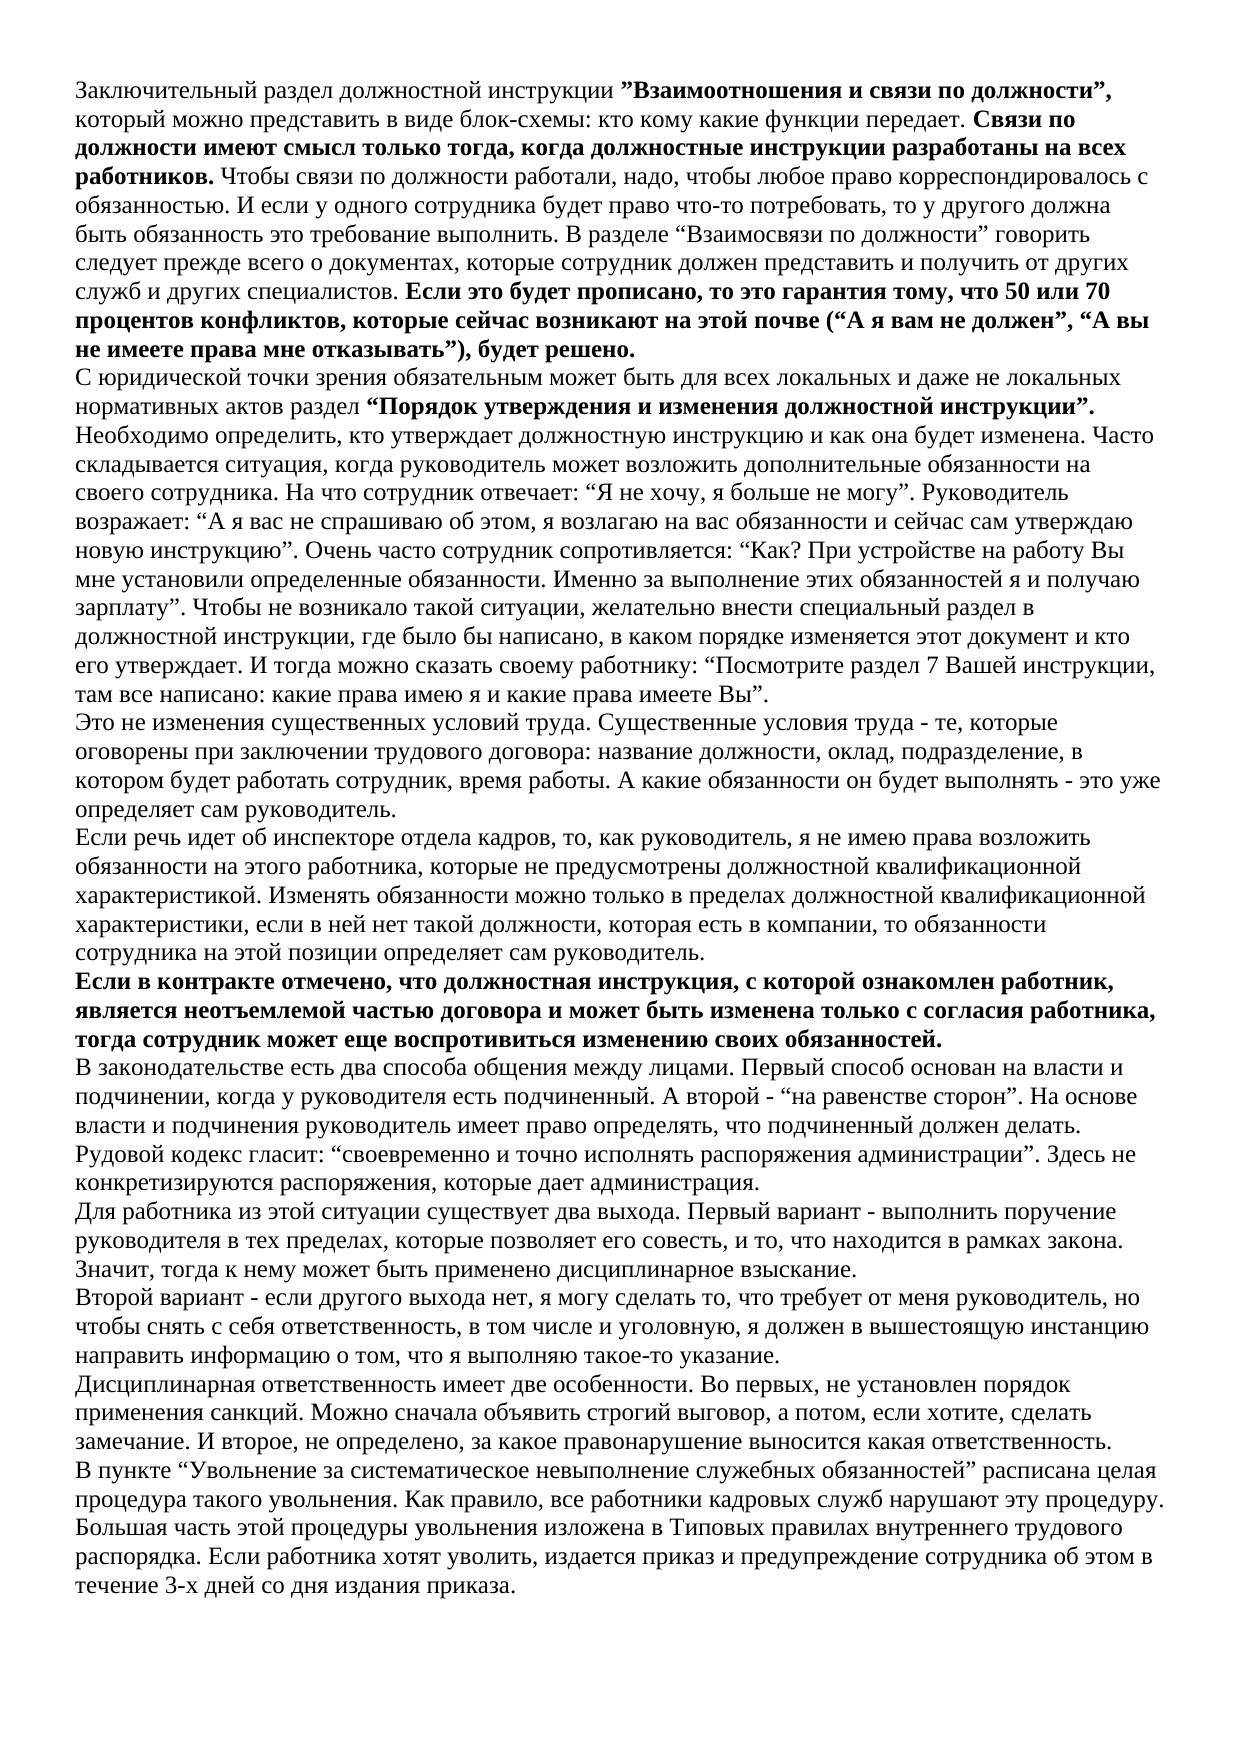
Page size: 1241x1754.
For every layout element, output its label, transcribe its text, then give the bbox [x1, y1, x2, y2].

text Если в контракте отмечено, что должностная инструкция, с которой ознакомлен работник, является неотъемлемой частью договора и может быть изменена только с согласия работника, тогда сотрудник может еще воспротивиться изменению своих обязанностей. [75, 966, 1165, 1052]
text С юридической точки зрения обязательным может быть для всех локальных и даже не локальных нормативных актов раздел “Порядок утверждения и изменения должностной инструкции”. Необходимо определить, кто утверждает должностную инструкцию и как она будет изменена. Часто складывается ситуация, когда руководитель может возложить дополнительные обязанности на своего сотрудника. На что сотрудник отвечает: “Я не хочу, я больше не могу”. Руководитель возражает: “А я вас не спрашиваю об этом, я возлагаю на вас обязанности и сейчас сам утверждаю новую инструкцию”. Очень часто сотрудник сопротивляется: “Как? При устройстве на работу Вы мне установили определенные обязанности. Именно за выполнение этих обязанностей я и получаю зарплату”. Чтобы не возникало такой ситуации, желательно внести специальный раздел в должностной инструкции, где было бы написано, в каком порядке изменяется этот документ и кто его утверждает. И тогда можно сказать своему работнику: “Посмотрите раздел 7 Вашей инструкции, там все написано: какие права имею я и какие права имеете Вы”. [75, 362, 1165, 707]
text Дисциплинарная ответственность имеет две особенности. Во первых, не установлен порядок применения санкций. Можно сначала объявить строгий выговор, а потом, если хотите, сделать замечание. И второе, не определено, за какое правонарушение выносится какая ответственность. [75, 1369, 1165, 1455]
text В пункте “Увольнение за систематическое невыполнение служебных обязанностей” расписана целая процедура такого увольнения. Как правило, все работники кадровых служб нарушают эту процедуру. Большая часть этой процедуры увольнения изложена в Типовых правилах внутреннего трудового распорядка. Если работника хотят уволить, издается приказ и предупреждение сотрудника об этом в течение 3-х дней со дня издания приказа. [75, 1455, 1165, 1599]
text Это не изменения существенных условий труда. Существенные условия труда - те, которые оговорены при заключении трудового договора: название должности, оклад, подразделение, в котором будет работать сотрудник, время работы. А какие обязанности он будет выполнять - это уже определяет сам руководитель. [75, 707, 1165, 822]
text Заключительный раздел должностной инструкции ”Взаимоотношения и связи по должности”, который можно представить в виде блок-схемы: кто кому какие функции передает. Связи по должности имеют смысл только тогда, когда должностные инструкции разработаны на всех работников. Чтобы связи по должности работали, надо, чтобы любое право корреспондировалось с обязанностью. И если у одного сотрудника будет право что-то потребовать, то у другого должна быть обязанность это требование выполнить. В разделе “Взаимосвязи по должности” говорить следует прежде всего о документах, которые сотрудник должен представить и получить от других служб и других специалистов. Если это будет прописано, то это гарантия тому, что 50 или 70 процентов конфликтов, которые сейчас возникают на этой почве (“А я вам не должен”, “А вы не имеете права мне отказывать”), будет решено. [75, 75, 1165, 362]
text В законодательстве есть два способа общения между лицами. Первый способ основан на власти и подчинении, когда у руководителя есть подчиненный. А второй - “на равенстве сторон”. На основе власти и подчинения руководитель имеет право определять, что подчиненный должен делать. Рудовой кодекс гласит: “своевременно и точно исполнять распоряжения администрации”. Здесь не конкретизируются распоряжения, которые дает администрация. [75, 1052, 1165, 1196]
text Второй вариант - если другого выхода нет, я могу сделать то, что требует от меня руководитель, но чтобы снять с себя ответственность, в том числе и уголовную, я должен в вышестоящую инстанцию направить информацию о том, что я выполняю такое-то указание. [75, 1282, 1165, 1369]
text Для работника из этой ситуации существует два выхода. Первый вариант - выполнить поручение руководителя в тех пределах, которые позволяет его совесть, и то, что находится в рамках закона. Значит, тогда к нему может быть применено дисциплинарное взыскание. [75, 1196, 1165, 1282]
text Если речь идет об инспекторе отдела кадров, то, как руководитель, я не имею права возложить обязанности на этого работника, которые не предусмотрены должностной квалификационной характеристикой. Изменять обязанности можно только в пределах должностной квалификационной характеристики, если в ней нет такой должности, которая есть в компании, то обязанности сотрудника на этой позиции определяет сам руководитель. [75, 822, 1165, 966]
